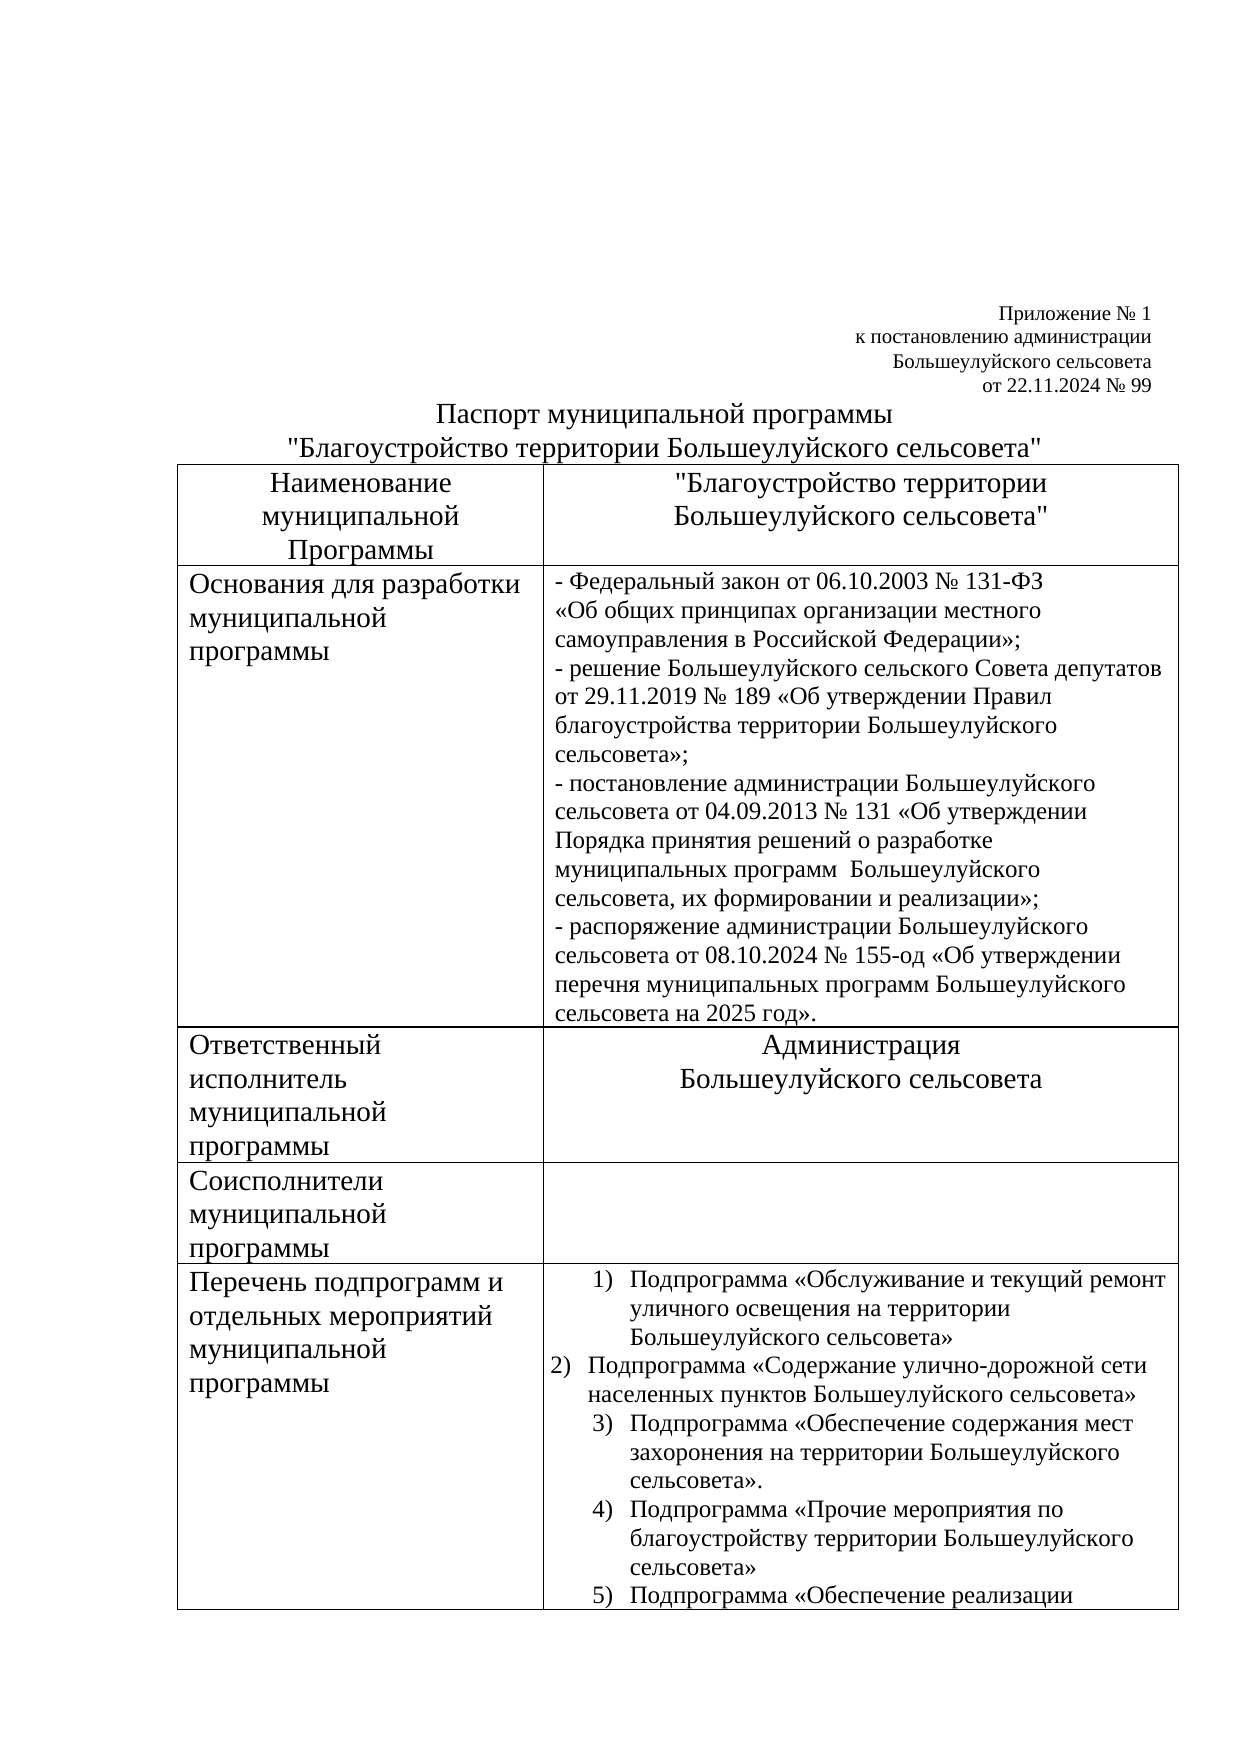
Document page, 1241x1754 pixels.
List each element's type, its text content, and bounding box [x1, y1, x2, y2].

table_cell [544, 1264, 1178, 1609]
text от 22.11.2024 № 99 [177, 373, 1152, 397]
text Большеулуйского сельсовета [177, 348, 1152, 373]
text Приложение № 1 [177, 300, 1152, 324]
table_header Наименование муниципальной Программы [178, 465, 543, 565]
text к постановлению администрации [177, 324, 1152, 348]
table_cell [178, 1264, 543, 1609]
text Паспорт муниципальной программы [177, 397, 1152, 430]
table_header "Благоустройство территории Большеулуйского сельсовета" [544, 465, 1178, 565]
text "Благоустройство территории Большеулуйского сельсовета" [177, 430, 1152, 464]
table_cell Основания для разработки муниципальной программы [178, 566, 543, 1026]
table_cell - Федеральный закон от 06.10.2003 № 131-ФЗ «Об общих принципах организации местного самоуправления в Российской Федерации»; - решение Большеулуйского сельского Совета депутатов от 29.11.2019 № 189 «Об утверждении Правил благоустройства территории Большеулуйского сельсовета»; - постановление администрации Большеулуйского сельсовета от 04.09.2013 № 131 «Об утверждении Порядка принятия решений о разработке муниципальных программ Большеулуйского сельсовета, их формировании и реализации»; - распоряжение администрации Большеулуйского сельсовета от 08.10.2024 № 155-од «Об утверждении перечня муниципальных программ Большеулуйского сельсовета на 2025 год». [544, 566, 1178, 1026]
table_cell Соисполнители муниципальной программы [178, 1163, 543, 1263]
table_cell Администрация Большеулуйского сельсовета [544, 1028, 1178, 1162]
table_cell [544, 1163, 1178, 1263]
table_cell Ответственный исполнитель муниципальной программы [178, 1028, 543, 1162]
